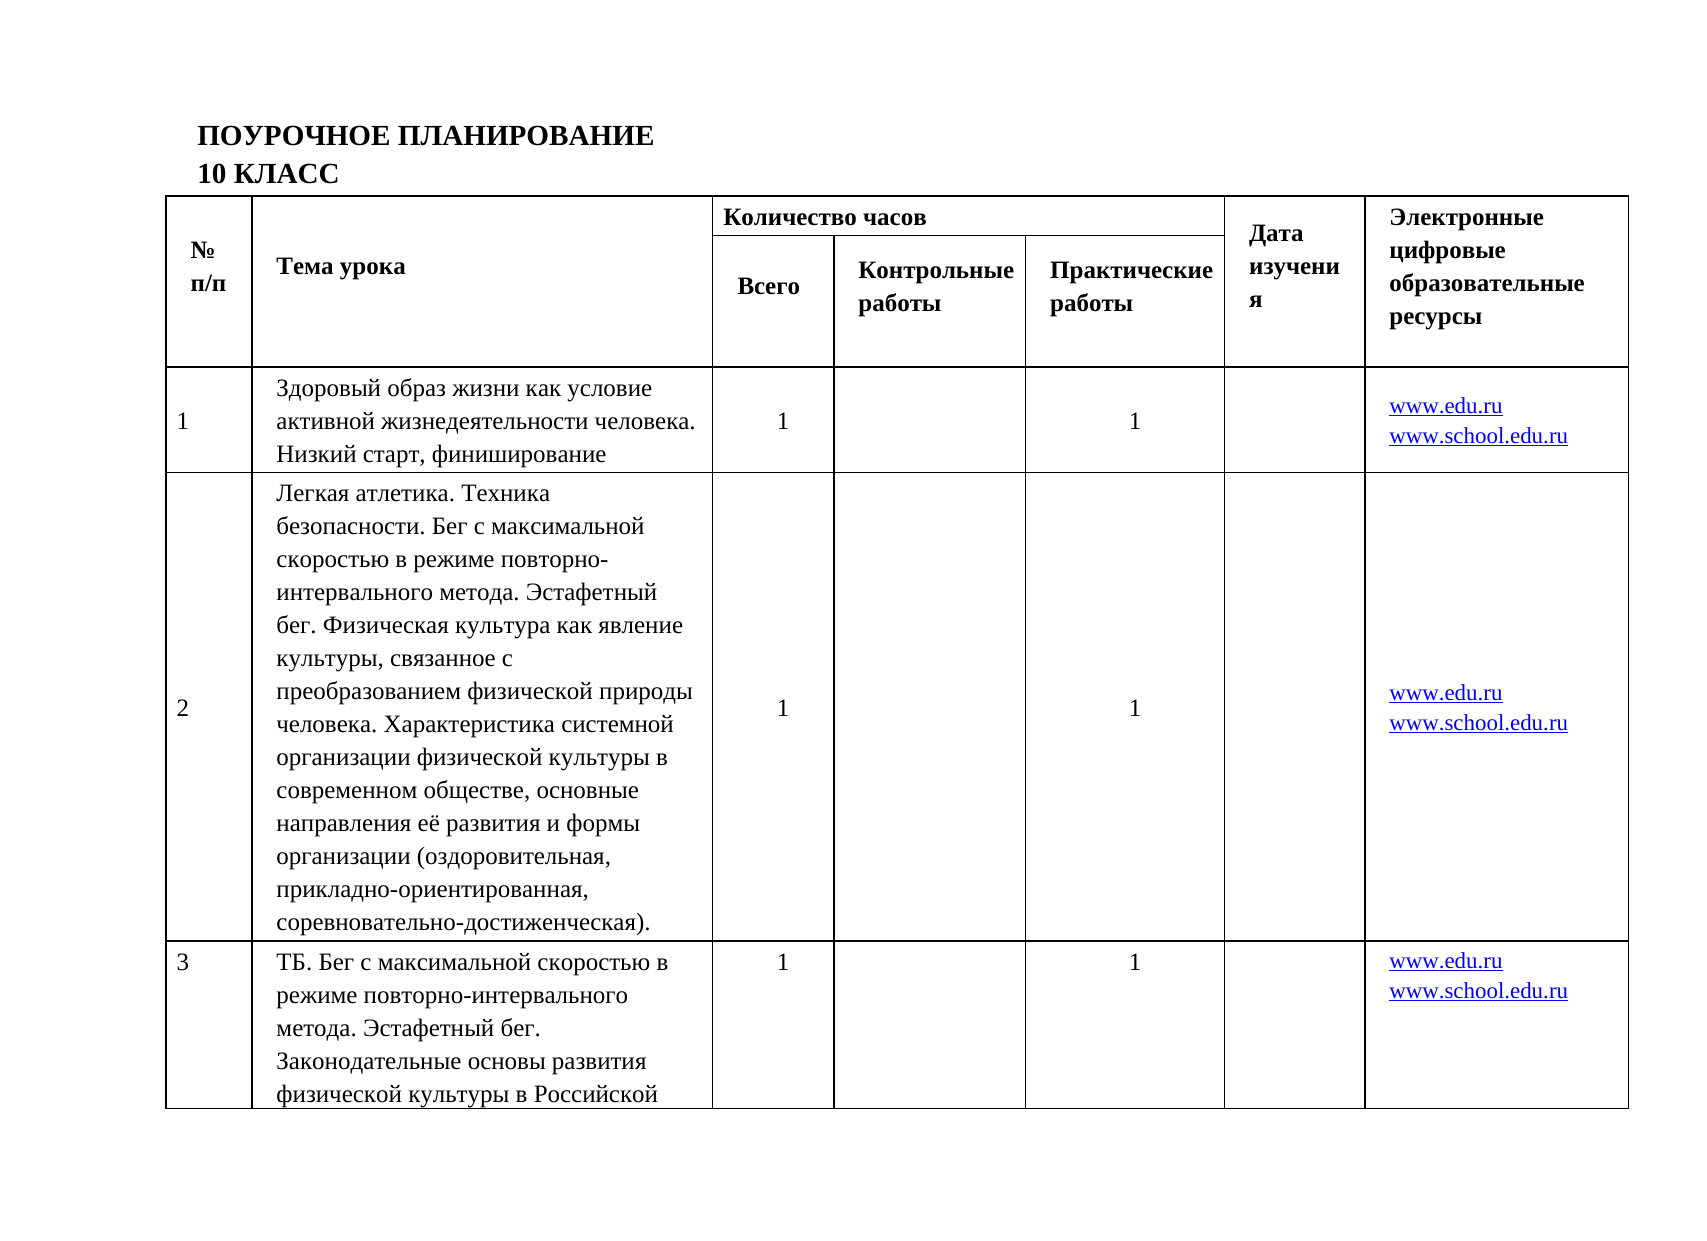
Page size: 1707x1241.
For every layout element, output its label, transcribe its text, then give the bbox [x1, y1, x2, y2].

table_header № п/п [167, 197, 251, 366]
table_cell 3 [167, 942, 251, 1108]
table_cell 1 [1026, 942, 1224, 1108]
table_header Дата изучения [1225, 197, 1364, 366]
text 10 КЛАСС [190, 157, 1618, 190]
table_cell 1 [713, 473, 833, 940]
table_cell [1225, 942, 1364, 1108]
table_cell 1 [1026, 473, 1224, 940]
table_cell Контрольные работы [835, 236, 1025, 366]
table_cell 1 [167, 368, 251, 471]
table_cell 1 [713, 942, 833, 1108]
table_cell Практические работы [1026, 236, 1224, 366]
table_cell Здоровый образ жизни как условие активной жизнедеятельности человека. Низкий старт, финиширование [253, 368, 712, 471]
table_cell [835, 473, 1025, 940]
table_cell [1225, 368, 1364, 471]
table_cell 1 [1026, 368, 1224, 471]
table_cell www.edu.ru www.school.edu.ru [1366, 368, 1628, 471]
table_cell [835, 942, 1025, 1108]
table_header Тема урока [253, 197, 712, 366]
table_header Количество часов [713, 197, 1224, 234]
table_cell 2 [167, 473, 251, 940]
table_cell Легкая атлетика. Техника безопасности. Бег с максимальной скоростью в режиме повторно-интервального метода. Эстафетный бег. Физическая культура как явление культуры, связанное с преобразованием физической природы человека. Характеристика системной организации физической культуры в современном обществе, основные направления её развития и формы организации (оздоровительная, прикладно-ориентированная, соревновательно-достиженческая). [253, 473, 712, 940]
text ПОУРОЧНОЕ ПЛАНИРОВАНИЕ [190, 118, 1618, 152]
table_header Электронные цифровые образовательные ресурсы [1366, 197, 1628, 366]
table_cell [253, 942, 712, 1108]
table_cell www.edu.ru www.school.edu.ru [1366, 473, 1628, 940]
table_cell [1366, 942, 1628, 1108]
table_cell [835, 368, 1025, 471]
table_cell Всего [713, 236, 833, 366]
table_cell 1 [713, 368, 833, 471]
table_cell [1225, 473, 1364, 940]
